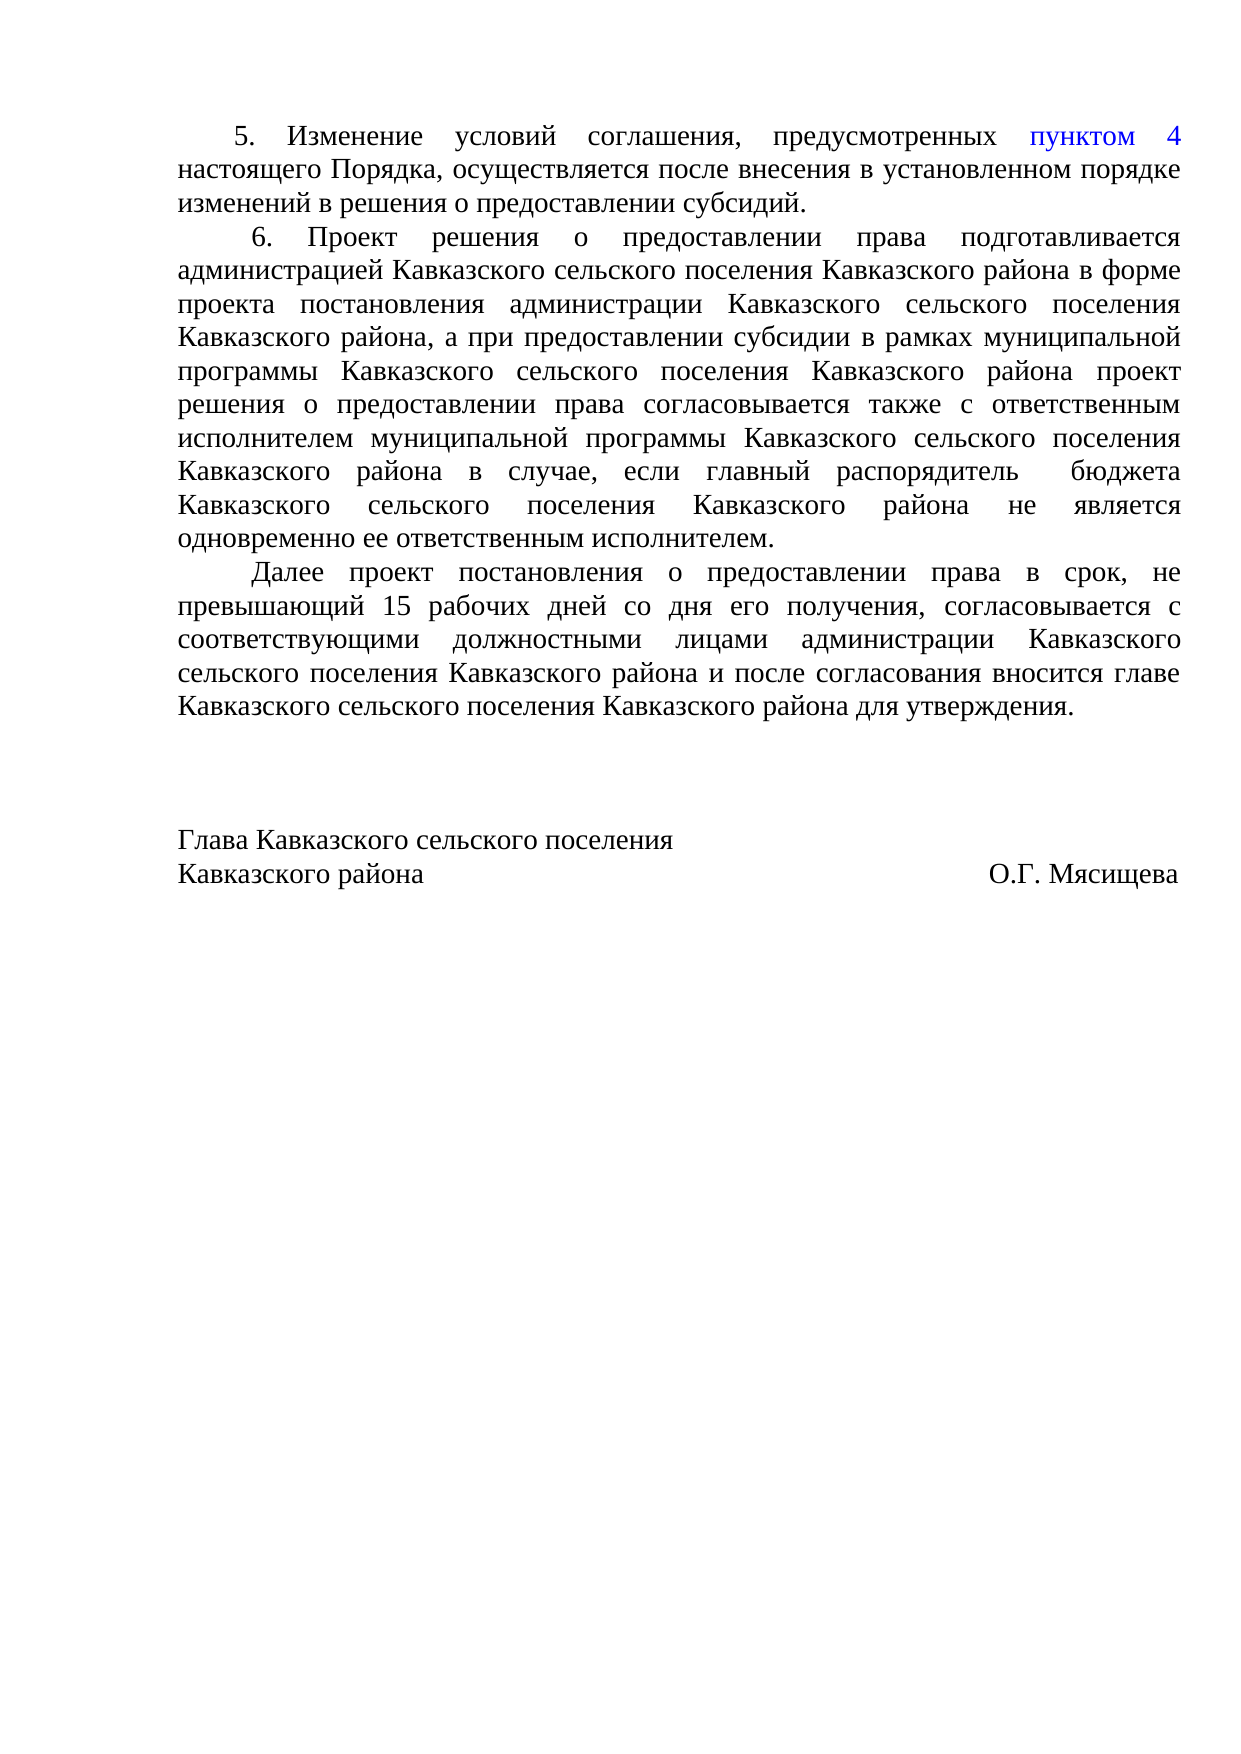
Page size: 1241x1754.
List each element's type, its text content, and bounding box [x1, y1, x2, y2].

text 5. Изменение условий соглашения, предусмотренных пунктом 4 настоящего Порядка, осуществляется после внесения в установленном порядке изменений в решения о предоставлении субсидий. [177, 118, 1181, 219]
text Далее проект постановления о предоставлении права в срок, не превышающий 15 рабочих дней со дня его получения, согласовывается с соответствующими должностными лицами администрации Кавказского сельского поселения Кавказского района и после согласования вносится главе Кавказского сельского поселения Кавказского района для утверждения. [177, 554, 1181, 722]
text Кавказского района О.Г. Мясищева [177, 856, 1181, 889]
text 6. Проект решения о предоставлении права подготавливается администрацией Кавказского сельского поселения Кавказского района в форме проекта постановления администрации Кавказского сельского поселения Кавказского района, а при предоставлении субсидии в рамках муниципальной программы Кавказского сельского поселения Кавказского района проект решения о предоставлении права согласовывается также с ответственным исполнителем муниципальной программы Кавказского сельского поселения Кавказского района в случае, если главный распорядитель бюджета Кавказского сельского поселения Кавказского района не является одновременно ее ответственным исполнителем. [177, 219, 1181, 554]
text Глава Кавказского сельского поселения [177, 822, 1181, 856]
